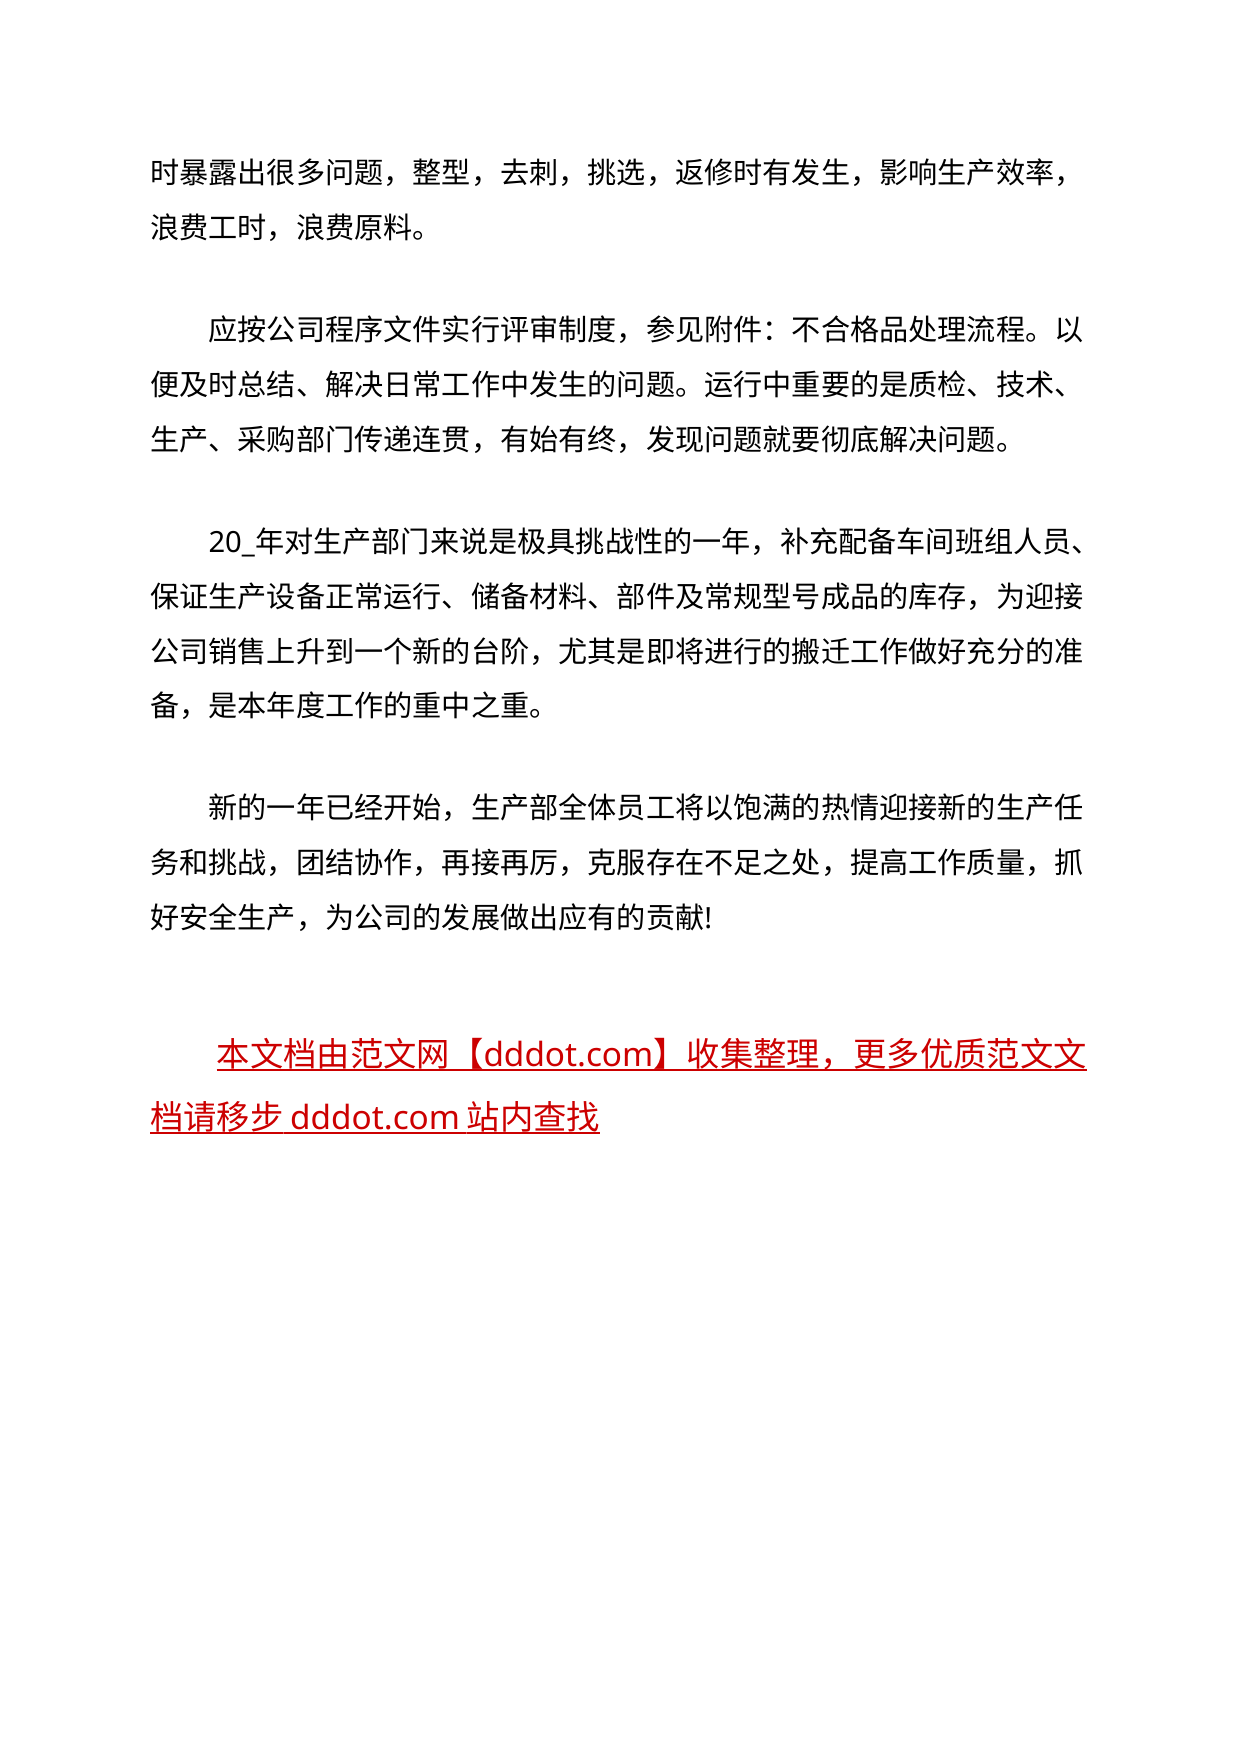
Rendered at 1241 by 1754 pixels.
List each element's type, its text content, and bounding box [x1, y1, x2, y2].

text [150, 150, 1090, 247]
text 新的一年已经开始，生产部全体员工将以饱满的热情迎接新的生产任务和挑战，团结协作，再接再厉，克服存在不足之处，提高工作质量，抓好安全生产，为公司的发展做出应有的贡献! [150, 785, 1090, 937]
text 本文档由范文网【dddot.com】收集整理，更多优质范文文档请移步dddot.com站内查找 [150, 1028, 1090, 1139]
text 20_年对生产部门来说是极具挑战性的一年，补充配备车间班组人员、保证生产设备正常运行、储备材料、部件及常规型号成品的库存，为迎接公司销售上升到一个新的台阶，尤其是即将进行的搬迁工作做好充分的准备，是本年度工作的重中之重。 [150, 518, 1090, 725]
text 应按公司程序文件实行评审制度，参见附件：不合格品处理流程。以便及时总结、解决日常工作中发生的问题。运行中重要的是质检、技术、生产、采购部门传递连贯，有始有终，发现问题就要彻底解决问题。 [150, 307, 1090, 459]
